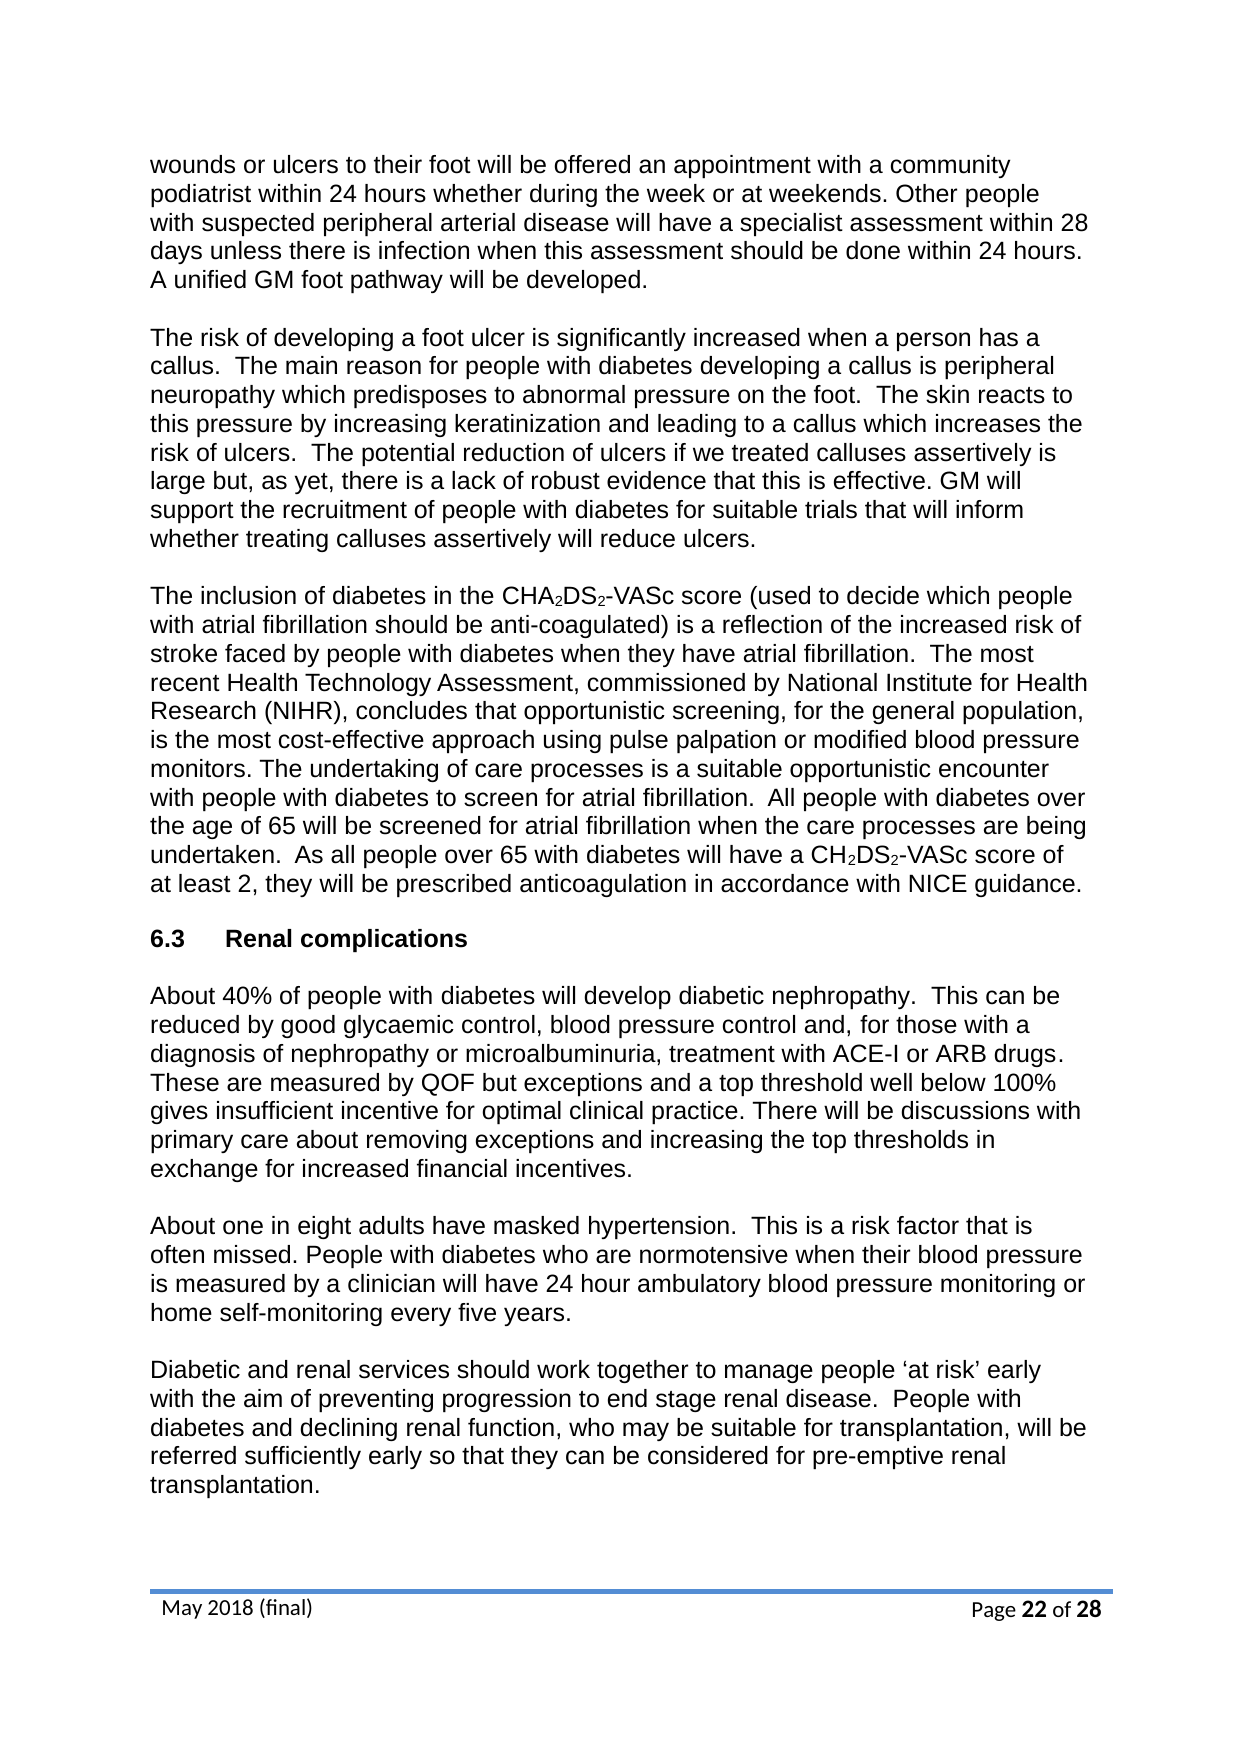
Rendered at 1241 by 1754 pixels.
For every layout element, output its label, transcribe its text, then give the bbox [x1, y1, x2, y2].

text The risk of developing a foot ulcer is significantly increased when a person has a callus. The main reason for people with diabetes developing a callus is peripheral neuropathy which predisposes to abnormal pressure on the foot. The skin reacts to this pressure by increasing keratinization and leading to a callus which increases the risk of ulcers. The potential reduction of ulcers if we treated calluses assertively is large but, as yet, there is a lack of robust evidence that this is effective. GM will support the recruitment of people with diabetes for suitable trials that will inform whether treating calluses assertively will reduce ulcers. [150, 322, 1090, 552]
list Renal complications [150, 924, 1090, 953]
text The inclusion of diabetes in the CHA2DS2-VASc score (used to decide which people with atrial fibrillation should be anti-coagulated) is a reflection of the increased risk of stroke faced by people with diabetes when they have atrial fibrillation. The most recent Health Technology Assessment, commissioned by National Institute for Health Research (NIHR), concludes that opportunistic screening, for the general population, is the most cost-effective approach using pulse palpation or modified blood pressure monitors. The undertaking of care processes is a suitable opportunistic encounter with people with diabetes to screen for atrial fibrillation. All people with diabetes over the age of 65 will be screened for atrial fibrillation when the care processes are being undertaken. As all people over 65 with diabetes will have a CH2DS2-VASc score of at least 2, they will be prescribed anticoagulation in accordance with NICE guidance. [150, 581, 1090, 897]
text About 40% of people with diabetes will develop diabetic nephropathy. This can be reduced by good glycaemic control, blood pressure control and, for those with a diagnosis of nephropathy or microalbuminuria, treatment with ACE-I or ARB drugs. These are measured by QOF but exceptions and a top threshold well below 100% gives insufficient incentive for optimal clinical practice. There will be discussions with primary care about removing exceptions and increasing the top thresholds in exchange for increased financial incentives. [150, 981, 1090, 1183]
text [150, 150, 1090, 294]
text Diabetic and renal services should work together to manage people ‘at risk’ early with the aim of preventing progression to end stage renal disease. People with diabetes and declining renal function, who may be suitable for transplantation, will be referred sufficiently early so that they can be considered for pre-emptive renal transplantation. [150, 1355, 1090, 1499]
text About one in eight adults have masked hypertension. This is a risk factor that is often missed. People with diabetes who are normotensive when their blood pressure is measured by a clinician will have 24 hour ambulatory blood pressure monitoring or home self-monitoring every five years. [150, 1211, 1090, 1326]
